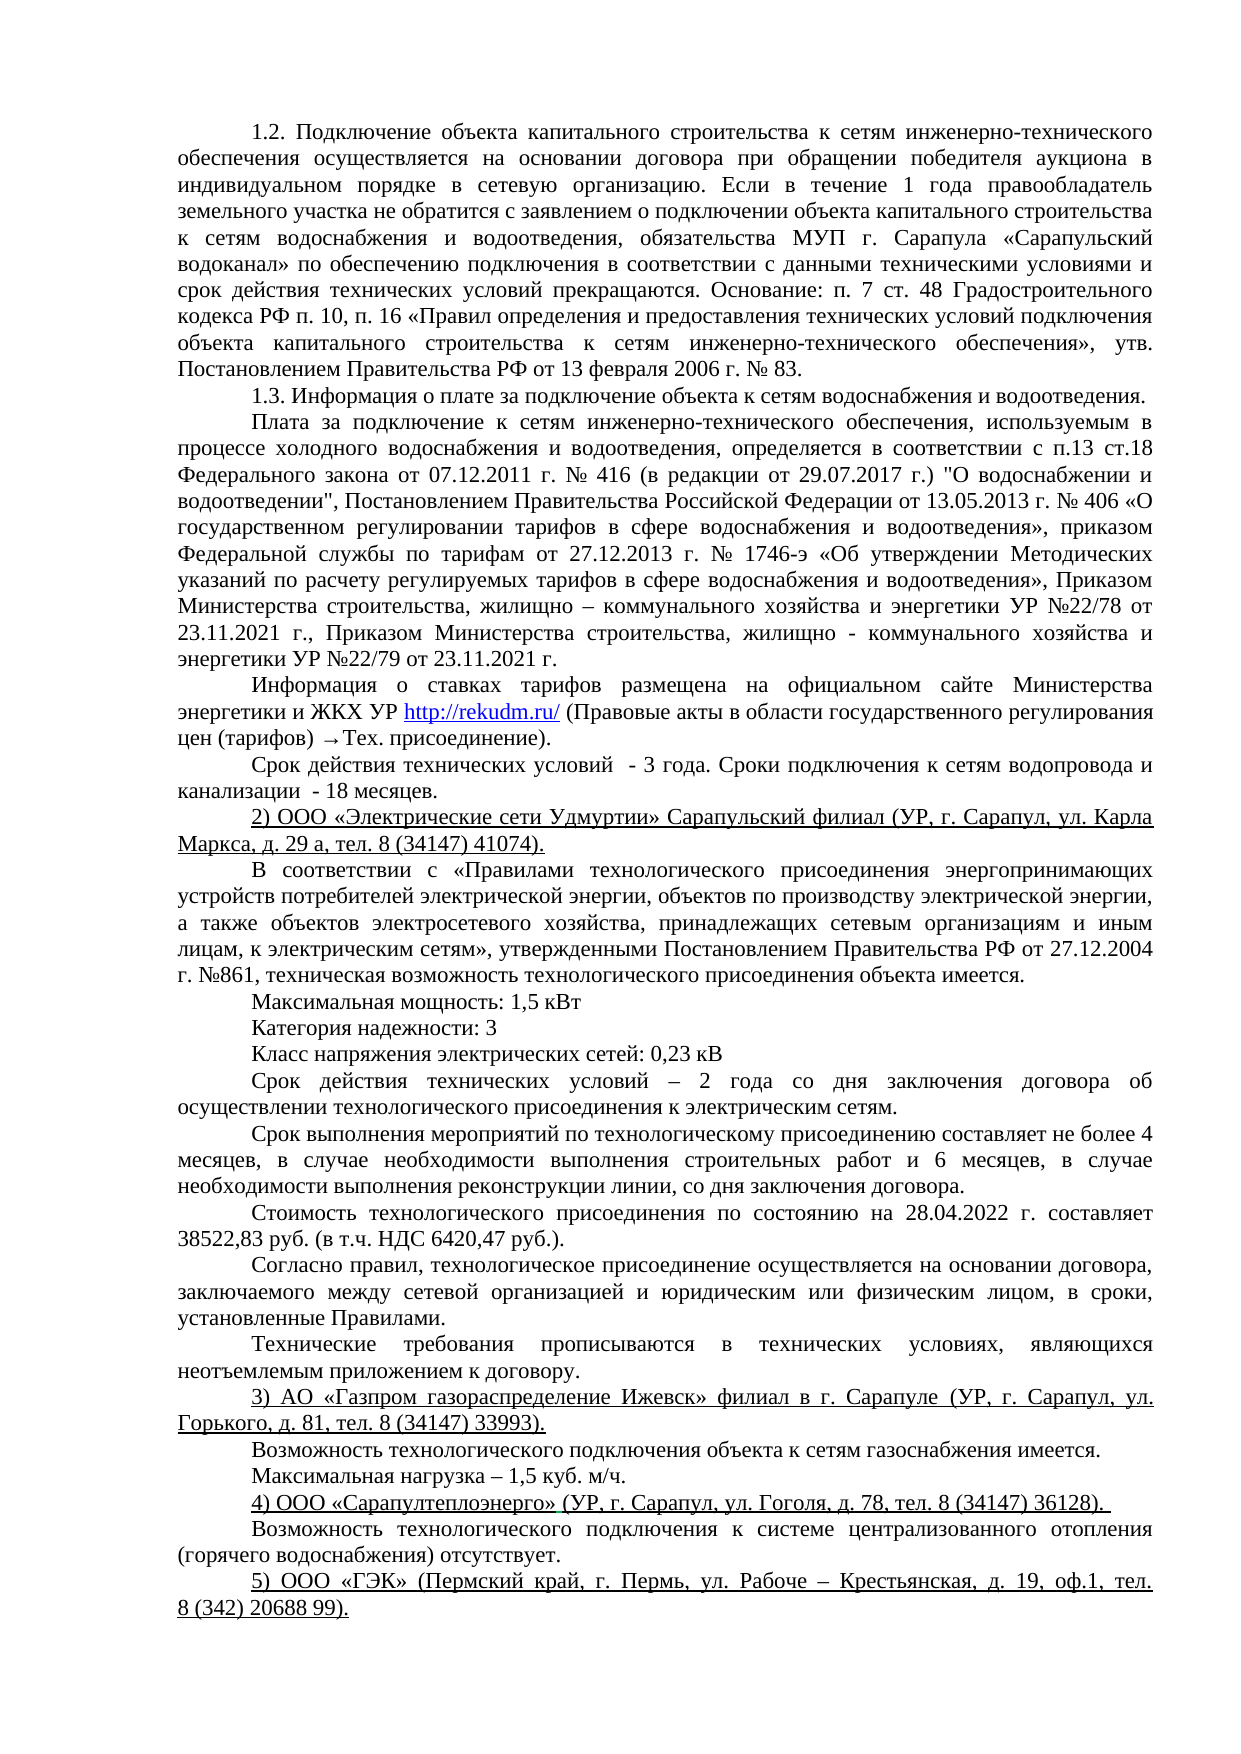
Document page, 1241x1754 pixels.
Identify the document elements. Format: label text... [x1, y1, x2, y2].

text Согласно правил, технологическое присоединение осуществляется на основании договора, заключаемого между сетевой организацией и юридическим или физическим лицом, в сроки, установленные Правилами. [177, 1251, 1154, 1330]
text Класс напряжения электрических сетей: 0,23 кВ [177, 1041, 1154, 1067]
text Возможность технологического подключения объекта к сетям газоснабжения имеется. [177, 1436, 1154, 1462]
text Срок действия технических условий – 2 года со дня заключения договора об осуществлении технологического присоединения к электрическим сетям. [177, 1067, 1154, 1119]
text Плата за подключение к сетям инженерно-технического обеспечения, используемым в процессе холодного водоснабжения и водоотведения, определяется в соответствии с п.13 ст.18 Федерального закона от 07.12.2011 г. № 416 (в редакции от 29.07.2017 г.) "О водоснабжении и водоотведении", Постановлением Правительства Российской Федерации от 13.05.2013 г. № 406 «О государственном регулировании тарифов в сфере водоснабжения и водоотведения», приказом Федеральной службы по тарифам от 27.12.2013 г. № 1746-э «Об утверждении Методических указаний по расчету регулируемых тарифов в сфере водоснабжения и водоотведения», Приказом Министерства строительства, жилищно – коммунального хозяйства и энергетики УР №22/78 от 23.11.2021 г., Приказом Министерства строительства, жилищно - коммунального хозяйства и энергетики УР №22/79 от 23.11.2021 г. [177, 408, 1154, 672]
text Информация о ставках тарифов размещена на официальном сайте Министерства энергетики и ЖКХ УР http://rekudm.ru/ (Правовые акты в области государственного регулирования цен (тарифов) →Тех. присоединение). [177, 672, 1154, 751]
text 1.2. Подключение объекта капитального строительства к сетям инженерно-технического обеспечения осуществляется на основании договора при обращении победителя аукциона в индивидуальном порядке в сетевую организацию. Если в течение 1 года правообладатель земельного участка не обратится с заявлением о подключении объекта капитального строительства к сетям водоснабжения и водоотведения, обязательства МУП г. Сарапула «Сарапульский водоканал» по обеспечению подключения в соответствии с данными техническими условиями и срок действия технических условий прекращаются. Основание: п. 7 ст. 48 Градостроительного кодекса РФ п. 10, п. 16 «Правил определения и предоставления технических условий подключения объекта капитального строительства к сетям инженерно-технического обеспечения», утв. Постановлением Правительства РФ от 13 февраля 2006 г. № 83. [177, 118, 1154, 382]
text 3) АО «Газпром газораспределение Ижевск» филиал в г. Сарапуле (УР, г. Сарапул, ул. Горького, д. 81, тел. 8 (34147) 33993). [177, 1383, 1154, 1436]
text 1.3. Информация о плате за подключение объекта к сетям водоснабжения и водоотведения. [177, 382, 1154, 408]
text 5) ООО «ГЭК» (Пермский край, г. Пермь, ул. Рабоче – Крестьянская, д. 19, оф.1, тел. 8 (342) 20688 99). [177, 1568, 1154, 1620]
text В соответствии с «Правилами технологического присоединения энергопринимающих устройств потребителей электрической энергии, объектов по производству электрической энергии, а также объектов электросетевого хозяйства, принадлежащих сетевым организациям и иным лицам, к электрическим сетям», утвержденными Постановлением Правительства РФ от г. №861, техническая возможность технологического присоединения объекта имеется. [177, 856, 1154, 988]
text Срок выполнения мероприятий по технологическому присоединению составляет не более 4 месяцев, в случае необходимости выполнения строительных работ и 6 месяцев, в случае необходимости выполнения реконструкции линии, со дня заключения договора. [177, 1119, 1154, 1199]
text Максимальная нагрузка – 1,5 куб. м/ч. [177, 1462, 1154, 1488]
text Технические требования прописываются в технических условиях, являющихся неотъемлемым приложением к договору. [177, 1330, 1154, 1383]
text 4) ООО «Сарапултеплоэнерго» (УР, г. Сарапул, ул. Гоголя, д. 78, тел. 8 (34147) 36128). [177, 1488, 1154, 1515]
text Категория надежности: 3 [177, 1014, 1154, 1041]
text 2) ООО «Электрические сети Удмуртии» Сарапульский филиал (УР, г. Сарапул, ул. Карла Маркса, д. 29 а, тел. 8 (34147) 41074). [177, 803, 1154, 856]
text Возможность технологического подключения к системе централизованного отопления (горячего водоснабжения) отсутствует. [177, 1515, 1154, 1568]
text Максимальная мощность: 1,5 кВт [177, 988, 1154, 1014]
text Срок действия технических условий - 3 года. Сроки подключения к сетям водопровода и канализации - 18 месяцев. [177, 751, 1154, 803]
text Стоимость технологического присоединения по состоянию на 28.04.2022 г. составляет 38522,83 руб. (в т.ч. НДС 6420,47 руб.). [177, 1199, 1154, 1251]
